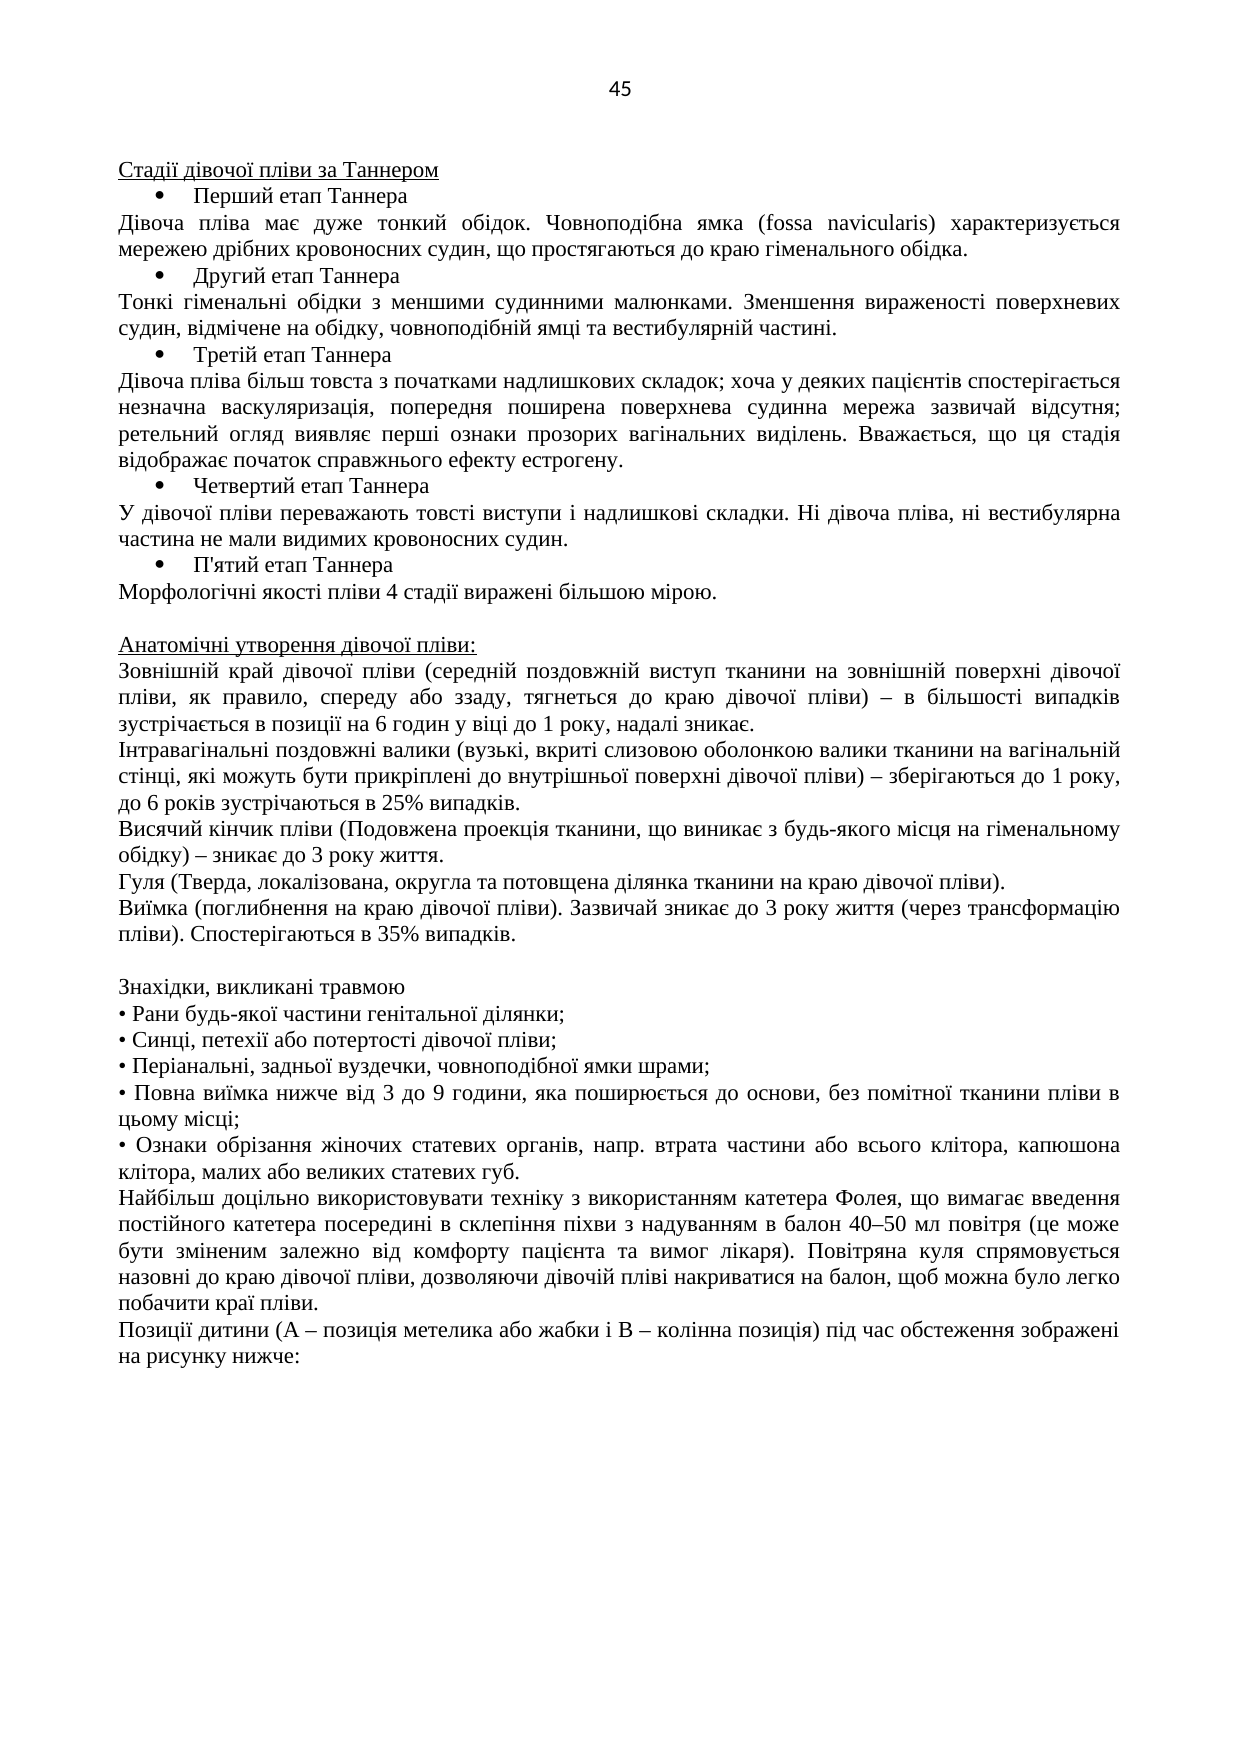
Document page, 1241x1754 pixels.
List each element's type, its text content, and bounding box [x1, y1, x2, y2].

text • Ознаки обрізання жіночих статевих органів, напр. втрата частини або всього клітора, капюшона клітора, малих або великих статевих губ. [118, 1131, 1122, 1184]
list Другий етап Таннера [156, 262, 1122, 288]
text У дівочої пліви переважають товсті виступи і надлишкові складки. Ні дівоча пліва, ні вестибулярна частина не мали видимих кровоносних судин. [118, 499, 1122, 552]
text • Періанальні, задньої вуздечки, човноподібної ямки шрами; [118, 1052, 1122, 1079]
text Анатомічні утворення дівочої пліви: [118, 631, 1122, 657]
text • Рани будь-якої частини генітальної ділянки; [118, 999, 1122, 1026]
text • Синці, петехії або потертості дівочої пліви; [118, 1026, 1122, 1052]
text Найбільш доцільно використовувати техніку з використанням катетера Фолея, що вимагає введення постійного катетера посередині в склепіння піхви з надуванням в балон 40–50 мл повітря (це може бути зміненим залежно від комфорту пацієнта та вимог лікаря). Повітряна куля спрямовується назовні до краю дівочої пліви, дозволяючи дівочій пліві накриватися на балон, щоб можна було легко побачити краї пліви. [118, 1184, 1122, 1316]
text Морфологічні якості пліви 4 стадії виражені більшою мірою. [118, 578, 1122, 604]
text Знахідки, викликані травмою [118, 973, 1122, 999]
text Позиції дитини (А – позиція метелика або жабки і В – колінна позиція) під час обстеження зображені на рисунку нижче: [118, 1316, 1122, 1368]
text Дівоча пліва має дуже тонкий обідок. Човноподібна ямка (fossa navicularis) характеризується мережею дрібних кровоносних судин, що простягаються до краю гіменального обідка. [118, 209, 1122, 262]
text Висячий кінчик пліви (Подовжена проекція тканини, що виникає з будь-якого місця на гіменальному обідку) – зникає до 3 року життя. [118, 815, 1122, 868]
text Стадії дівочої пліви за Таннером [118, 156, 1122, 183]
list Третій етап Таннера [156, 341, 1122, 367]
text Виїмка (поглибнення на краю дівочої пліви). Зазвичай зникає до 3 року життя (через трансформацію пліви). Спостерігаються в 35% випадків. [118, 894, 1122, 947]
list П'ятий етап Таннера [156, 552, 1122, 578]
text Тонкі гіменальні обідки з меншими судинними малюнками. Зменшення вираженості поверхневих судин, відмічене на обідку, човноподібній ямці та вестибулярній частині. [118, 288, 1122, 341]
text Гуля (Тверда, локалізована, округла та потовщена ділянка тканини на краю дівочої пліви). [118, 868, 1122, 894]
text • Повна виїмка нижче від 3 до 9 години, яка поширюється до основи, без помітної тканини пліви в цьому місці; [118, 1079, 1122, 1131]
list Четвертий етап Таннера [156, 472, 1122, 499]
text Інтравагінальні поздовжні валики (вузькі, вкриті слизовою оболонкою валики тканини на вагінальній стінці, які можуть бути прикріплені до внутрішньої поверхні дівочої пліви) – зберігаються до 1 року, до 6 років зустрічаються в 25% випадків. [118, 736, 1122, 815]
text Дівоча пліва більш товста з початками надлишкових складок; хоча у деяких пацієнтів спостерігається незначна васкуляризація, попередня поширена поверхнева судинна мережа зазвичай відсутня; ретельний огляд виявляє перші ознаки прозорих вагінальних виділень. Вважається, що ця стадія відображає початок справжнього ефекту естрогену. [118, 367, 1122, 472]
text Зовнішній край дівочої пліви (середній поздовжній виступ тканини на зовнішній поверхні дівочої пліви, як правило, спереду або ззаду, тягнеться до краю дівочої пліви) – в більшості випадків зустрічається в позиції на 6 годин у віці до 1 року, надалі зникає. [118, 657, 1122, 736]
list Перший етап Таннера [156, 183, 1122, 209]
